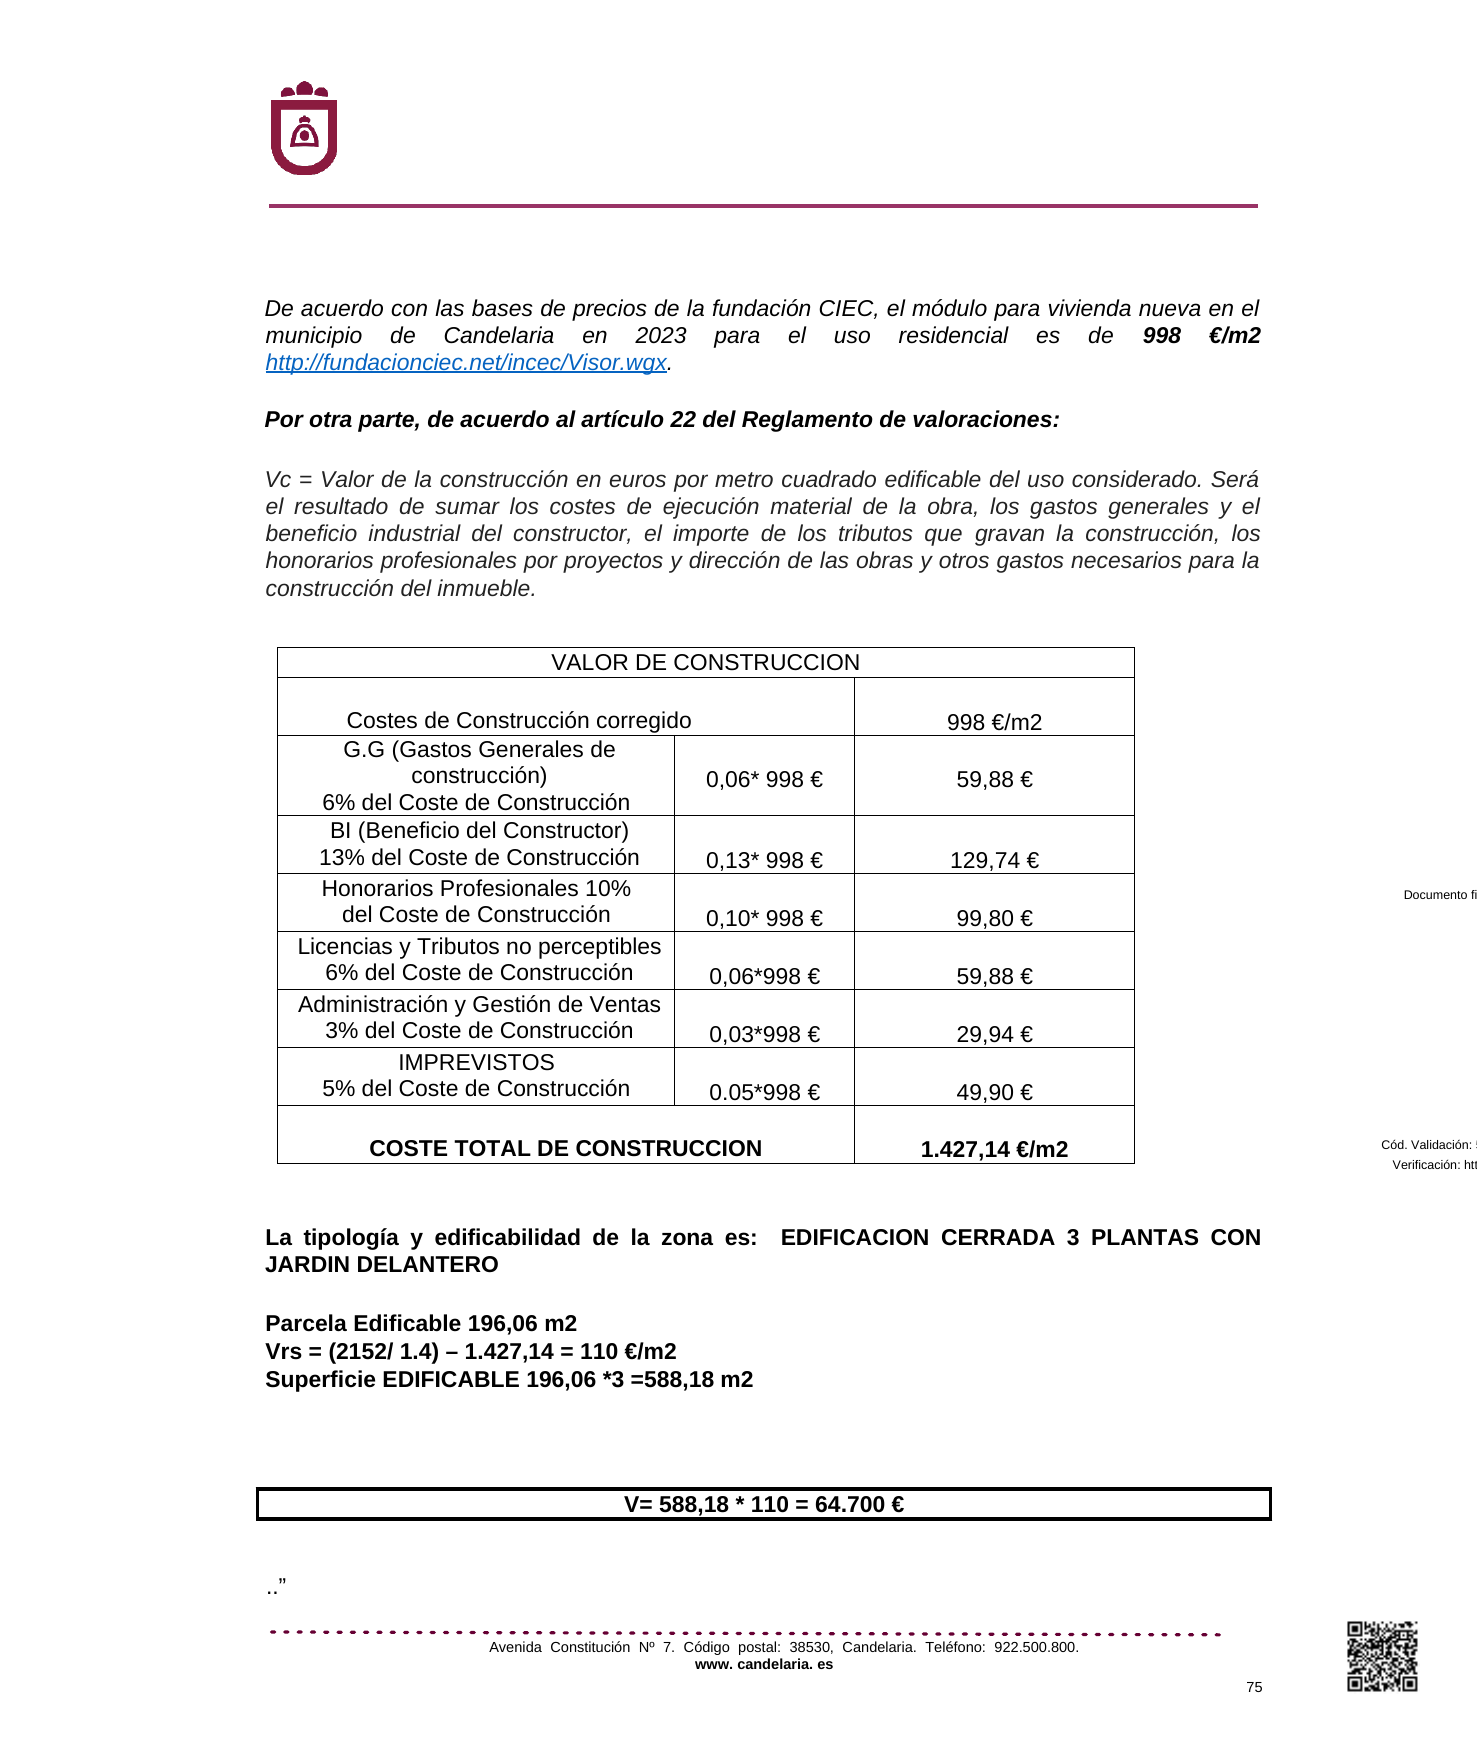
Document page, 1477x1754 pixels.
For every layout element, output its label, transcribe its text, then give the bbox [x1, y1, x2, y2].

picture [271, 81, 337, 175]
table_cell Licencias y Tributos no perceptibles 6% del Coste de Construcción [278, 932, 674, 989]
table_cell 59,88 € [855, 736, 1134, 815]
text Vc = Valor de la construcción en euros por metro cuadrado edificable del uso considerado. Será el resultado de sumar los costes de ejecución material de la obra, los gastos generales y el beneficio industrial del constructor, el importe de los tributos que gravan la construcción, los honorarios profesionales por proyectos y dirección de las obras y otros gastos necesarios para la construcción del inmueble. [264, 466, 1263, 601]
table_cell Administración y Gestión de Ventas 3% del Coste de Construcción [278, 990, 674, 1047]
table_header [854, 648, 1134, 677]
table_cell 29,94 € [855, 990, 1134, 1047]
table_cell 0,13* 998 € [675, 816, 854, 873]
table_cell 129,74 € [855, 816, 1134, 873]
table_cell 59,88 € [855, 932, 1134, 989]
table_cell Costes de Construcción corregido [278, 678, 854, 735]
table_cell 0.05*998 € [675, 1048, 854, 1105]
table_cell G.G (Gastos Generales de construcción) 6% del Coste de Construcción [278, 736, 674, 815]
table_header VALOR DE CONSTRUCCION [278, 648, 854, 677]
table_cell 99,80 € [855, 874, 1134, 931]
text De acuerdo con las bases de precios de la fundación CIEC, el módulo para vivienda nueva en el municipio de Candelaria en 2023 para el uso residencial es de 998 €/m2 http://fundacionciec.net/incec/Visor.wgx. [264, 294, 1263, 375]
table_cell BI (Beneficio del Constructor) 13% del Coste de Construcción [278, 816, 674, 873]
text Por otra parte, de acuerdo al artículo 22 del Reglamento de valoraciones: [264, 406, 1269, 433]
table_cell 998 €/m2 [855, 678, 1134, 735]
text Parcela Edificable 196,06 m2 [265, 1310, 1263, 1336]
table_cell IMPREVISTOS 5% del Coste de Construcción [278, 1048, 674, 1105]
table_cell COSTE TOTAL DE CONSTRUCCION [278, 1106, 854, 1163]
text La tipología y edificabilidad de la zona es: EDIFICACION CERRADA 3 PLANTAS CON JARDIN DELANTERO [265, 1224, 1263, 1277]
subtitle V= 588,18 * 110 = 64.700 € [259, 1491, 1269, 1517]
text ..” [265, 1573, 1263, 1599]
text Superficie EDIFICABLE 196,06 *3 =588,18 m2 [265, 1366, 1263, 1393]
table_cell 0,06* 998 € [675, 736, 854, 815]
table_cell 49,90 € [855, 1048, 1134, 1105]
picture [1346, 1620, 1420, 1694]
table_cell 0,06*998 € [675, 932, 854, 989]
text Vrs = (2152/ 1.4) – 1.427,14 = 110 €/m2 [265, 1338, 1263, 1364]
table_cell 1.427,14 €/m2 [855, 1106, 1134, 1163]
table_cell Honorarios Profesionales 10% del Coste de Construcción [278, 874, 674, 931]
table_cell 0,03*998 € [675, 990, 854, 1047]
table_cell 0,10* 998 € [675, 874, 854, 931]
